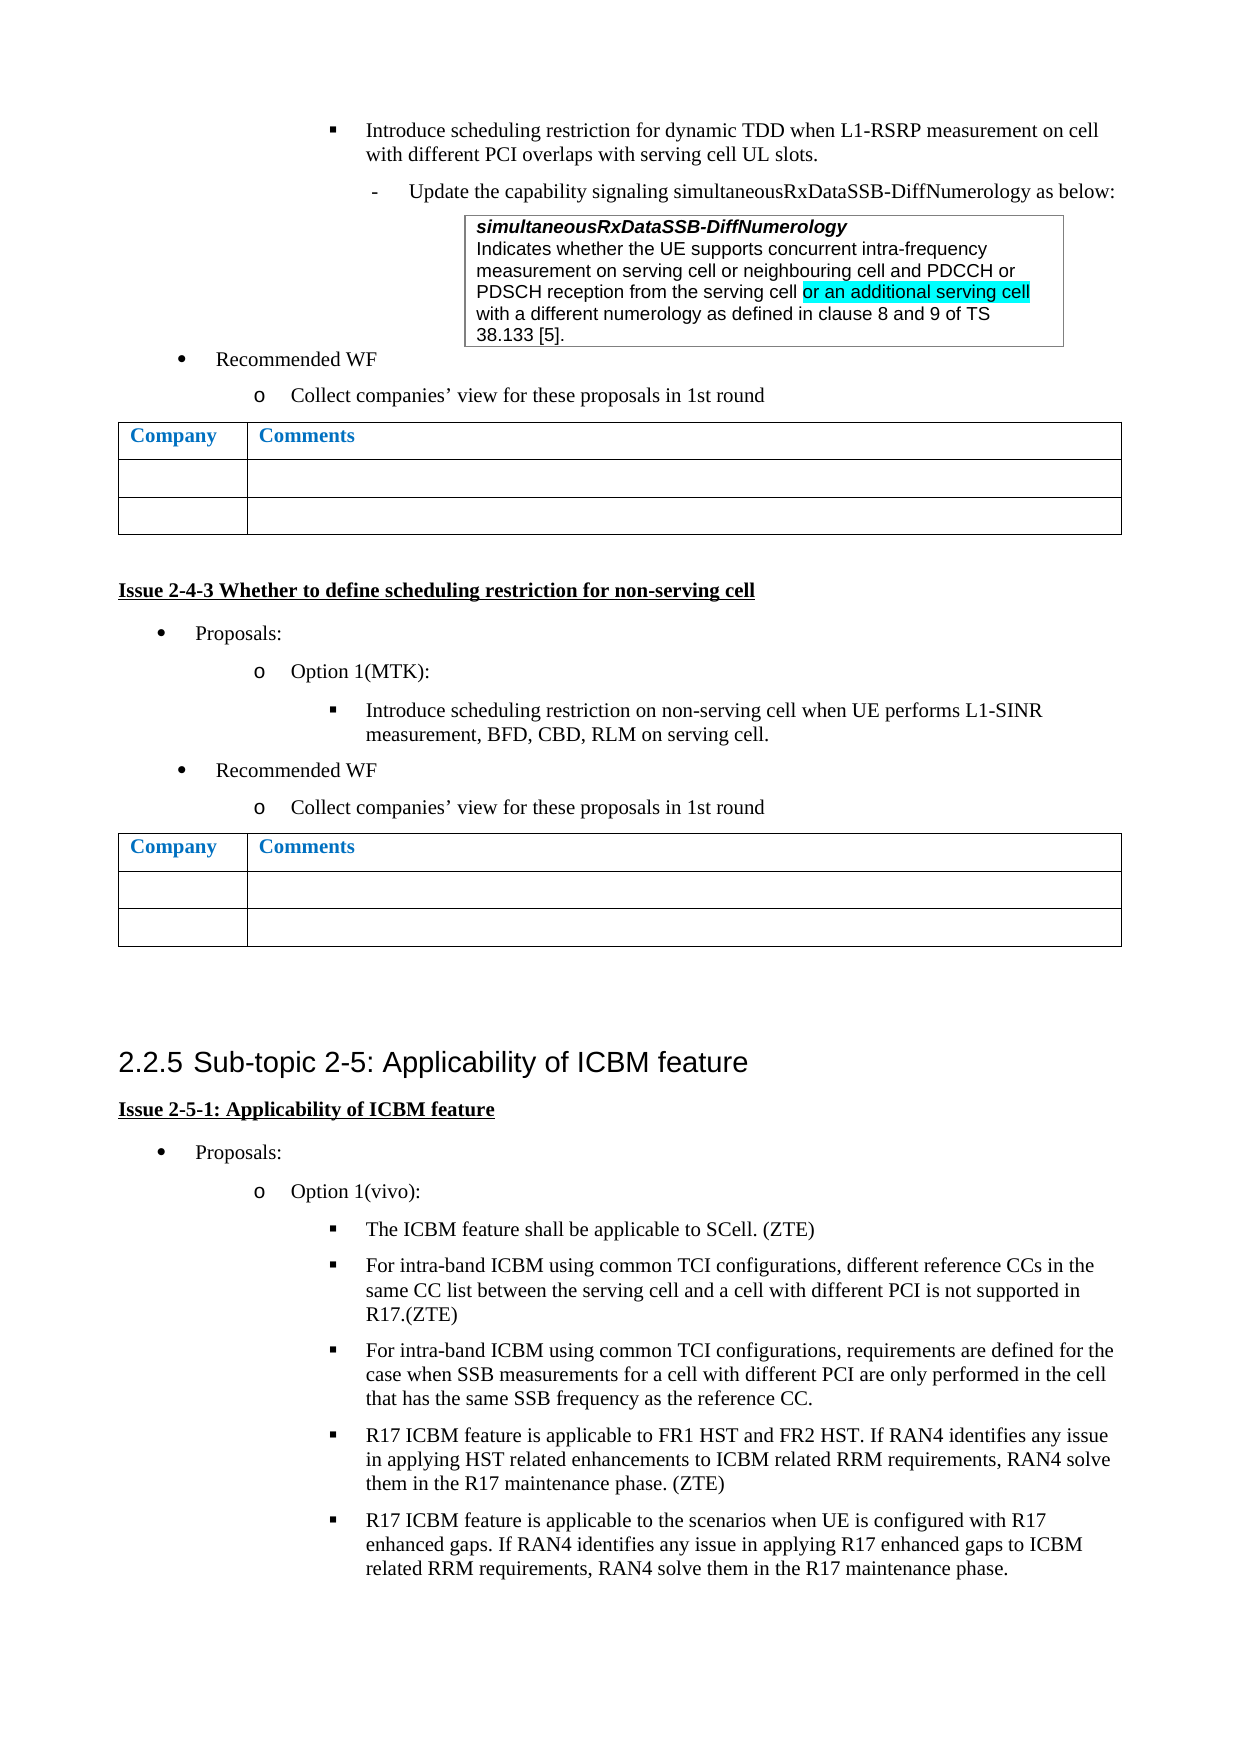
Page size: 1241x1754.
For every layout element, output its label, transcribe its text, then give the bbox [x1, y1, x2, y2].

table_header Company [119, 834, 247, 871]
table_header Comments [248, 423, 1121, 459]
list Proposals: [158, 621, 1122, 645]
list For intra-band ICBM using common TCI configurations, different reference CCs in the same CC list between the serving cell and a cell with different PCI is not supported in R17.(ZTE) [328, 1253, 1122, 1326]
list Introduce scheduling restriction for dynamic TDD when L1-RSRP measurement on cell with different PCI overlaps with serving cell UL slots. [328, 118, 1122, 166]
list Recommended WF [178, 758, 1122, 782]
table_cell [248, 909, 1121, 946]
list Option 1(vivo): [253, 1179, 1122, 1204]
table_cell [119, 909, 247, 946]
subtitle Sub-topic 2-5: Applicability of ICBM feature [118, 1045, 1122, 1079]
text Issue 2-4-3 Whether to define scheduling restriction for non-serving cell [118, 578, 1122, 602]
table_cell [119, 498, 247, 534]
list Introduce scheduling restriction on non-serving cell when UE performs L1-SINR measurement, BFD, CBD, RLM on serving cell. [328, 698, 1122, 746]
list Option 1(MTK): [253, 659, 1122, 685]
table_cell [119, 460, 247, 497]
list Proposals: [158, 1140, 1122, 1164]
table_cell [248, 460, 1121, 497]
list For intra-band ICBM using common TCI configurations, requirements are defined for the case when SSB measurements for a cell with different PCI are only performed in the cell that has the same SSB frequency as the reference CC. [328, 1338, 1122, 1410]
text Issue 2-5-1: Applicability of ICBM feature [118, 1097, 1122, 1121]
list Recommended WF [178, 347, 1122, 371]
list Collect companies’ view for these proposals in 1st round [253, 383, 1122, 409]
table_cell [119, 872, 247, 908]
list Collect companies’ view for these proposals in 1st round [253, 795, 1122, 821]
table_header Company [119, 423, 247, 459]
table_cell [248, 498, 1121, 534]
list R17 ICBM feature is applicable to FR1 HST and FR2 HST. If RAN4 identifies any issue in applying HST related enhancements to ICBM related RRM requirements, RAN4 solve them in the R17 maintenance phase. (ZTE) [328, 1423, 1122, 1495]
table_header Comments [248, 834, 1121, 871]
list Update the capability signaling simultaneousRxDataSSB-DiffNumerology as below: [371, 179, 1122, 203]
table_cell [248, 872, 1121, 908]
list R17 ICBM feature is applicable to the scenarios when UE is configured with R17 enhanced gaps. If RAN4 identifies any issue in applying R17 enhanced gaps to ICBM related RRM requirements, RAN4 solve them in the R17 maintenance phase. [328, 1507, 1122, 1580]
list The ICBM feature shall be applicable to SCell. (ZTE) [328, 1217, 1122, 1241]
table_header simultaneousRxDataSSB-DiffNumerology Indicates whether the UE supports concurrent intra-frequency measurement on serving cell or neighbouring cell and PDCCH or PDSCH reception from the serving cell or an additional serving cell with a different numerology as defined in clause 8 and 9 of TS 38.133 [5]. [466, 216, 1063, 346]
